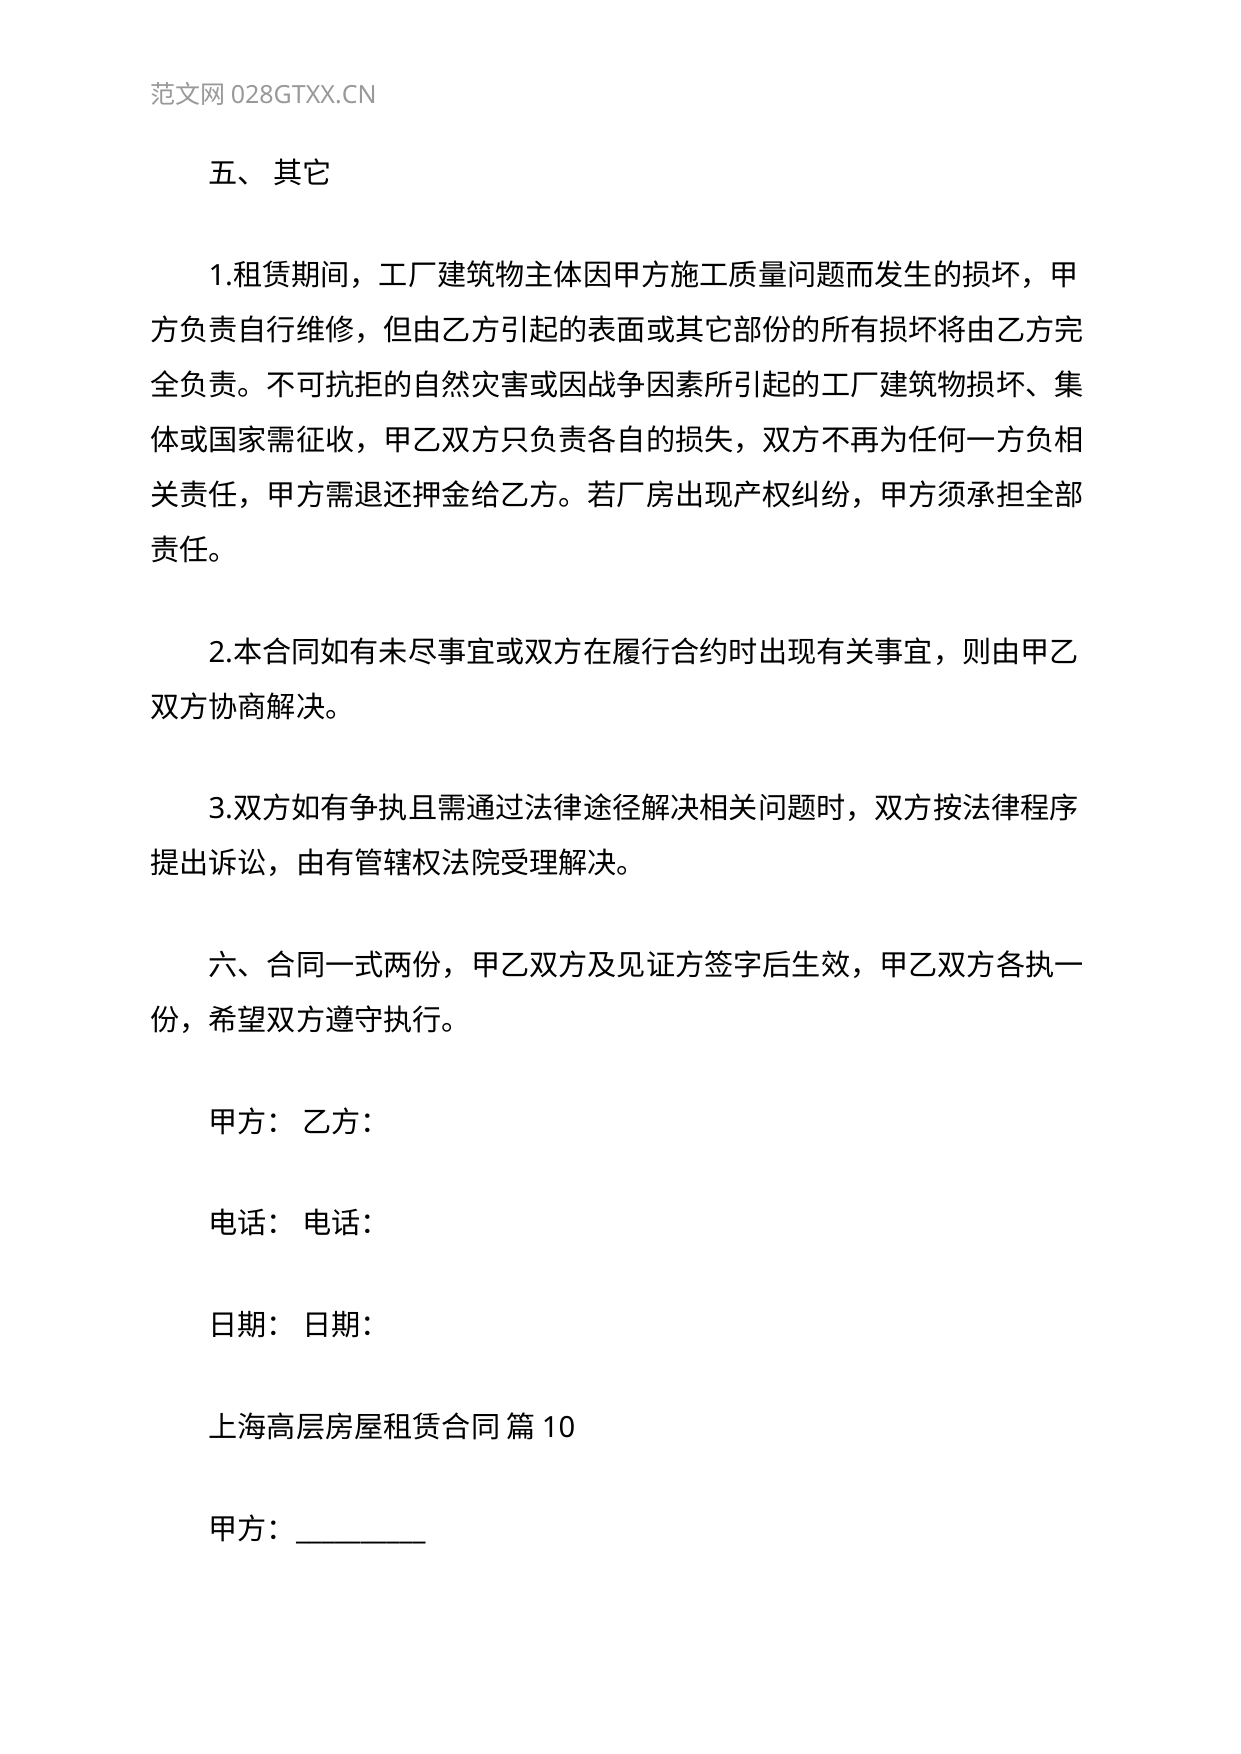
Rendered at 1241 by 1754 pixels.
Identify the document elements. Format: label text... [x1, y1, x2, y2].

text 1.租赁期间，工厂建筑物主体因甲方施工质量问题而发生的损坏，甲方负责自行维修，但由乙方引起的表面或其它部份的所有损坏将由乙方完全负责。不可抗拒的自然灾害或因战争因素所引起的工厂建筑物损坏、集体或国家需征收，甲乙双方只负责各自的损失，双方不再为任何一方负相关责任，甲方需退还押金给乙方。若厂房出现产权纠纷，甲方须承担全部责任。 [150, 252, 1090, 569]
text 2.本合同如有未尽事宜或双方在履行合约时出现有关事宜，则由甲乙双方协商解决。 [150, 628, 1090, 725]
text 六、合同一式两份，甲乙双方及见证方签字后生效，甲乙双方各执一份，希望双方遵守执行。 [150, 942, 1090, 1039]
text 3.双方如有争执且需通过法律途径解决相关问题时，双方按法律程序提出诉讼，由有管辖权法院受理解决。 [150, 785, 1090, 882]
text 电话： 电话： [150, 1200, 1090, 1242]
text 甲方：__________ [150, 1506, 1090, 1548]
text 日期： 日期： [150, 1302, 1090, 1344]
text 五、 其它 [150, 150, 1090, 192]
text 甲方： 乙方： [150, 1098, 1090, 1141]
text 上海高层房屋租赁合同 篇10 [150, 1404, 1090, 1446]
